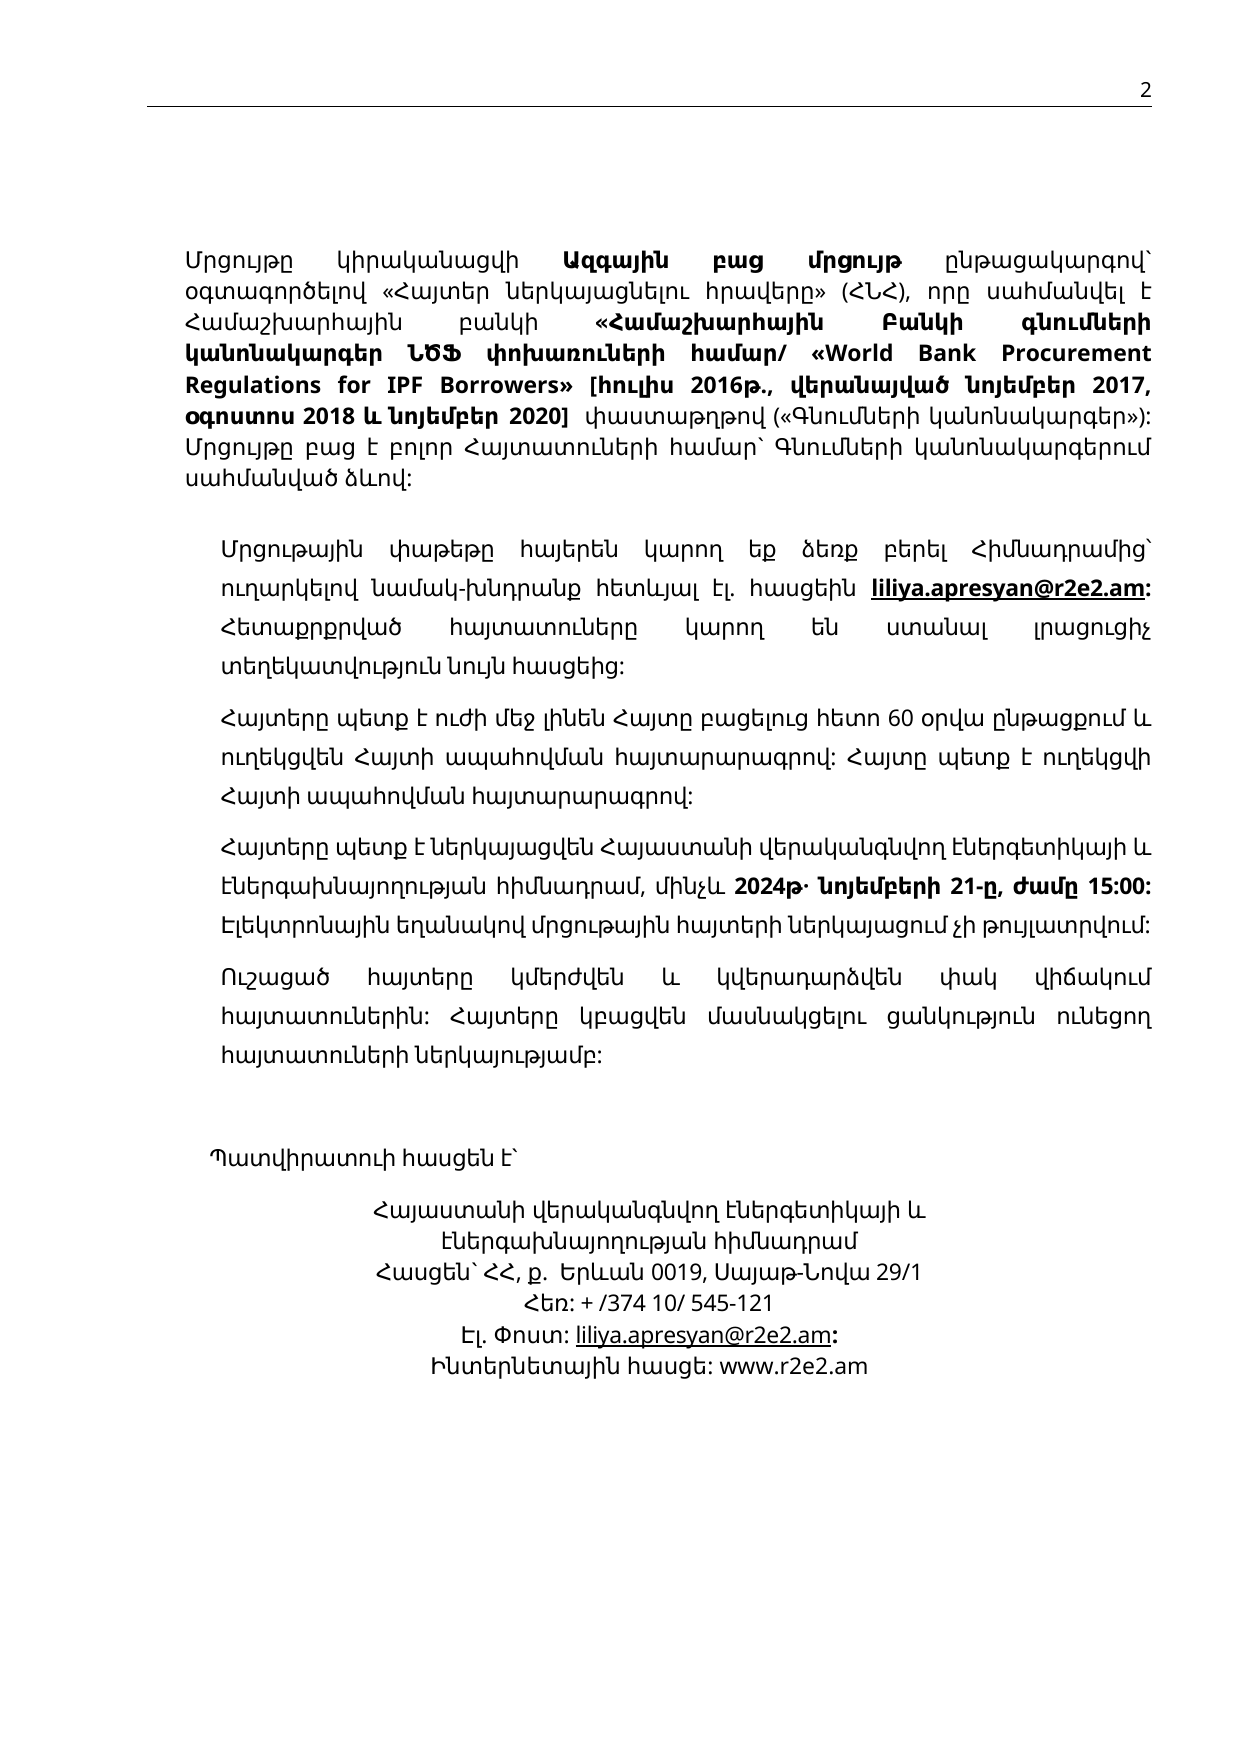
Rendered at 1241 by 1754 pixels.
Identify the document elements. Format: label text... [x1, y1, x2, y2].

text Հասցեն` ՀՀ, ք. Երևան 0019, Սայաթ-Նովա 29/1 [147, 1256, 1152, 1287]
text Հայտերը պետք է ներկայացվեն Հայաստանի վերականգնվող էներգետիկայի և էներգախնայողության հիմնադրամ, մինչև 2024թ․ նոյեմբերի 21-ը, ժամը 15:00: Էլեկտրոնային եղանակով մրցութային հայտերի ներկայացում չի թույլատրվում: [220, 831, 1152, 941]
text Հայաստանի վերականգնվող էներգետիկայի և [147, 1194, 1152, 1225]
list Մրցույթը կիրականացվի Ազգային բաց մրցույթ ընթացակարգով` օգտագործելով «Հայտեր ներկայացնելու հրավերը» (ՀՆՀ), որը սահմանվել է Համաշխարհային բանկի «Համաշխարհային Բանկի գնումների կանոնակարգեր ՆԾՖ փոխառուների համար/ «World Bank Procurement Regulations for IPF Borrowers» [հուլիս 2016թ., վերանայված նոյեմբեր 2017, օգոստոս 2018 և նոյեմբեր 2020] փաստաթղթով («Գնումների կանոնակարգեր»): Մրցույթը բաց է բոլոր Հայտատուների համար` Գնումների կանոնակարգերում սահմանված ձևով: [184, 243, 1152, 493]
text Մրցութային փաթեթը հայերեն կարող եք ձեռք բերել Հիմնադրամից՝ ուղարկելով նամակ-խնդրանք հետևյալ էլ. հասցեին liliya.apresyan@r2e2.am: Հետաքրքրված հայտատուները կարող են ստանալ լրացուցիչ տեղեկատվություն նույն հասցեից: [220, 533, 1152, 681]
text Էլ. Փոստ: liliya.apresyan@r2e2.am: [147, 1319, 1152, 1350]
text էներգախնայողության հիմնադրամ [147, 1225, 1152, 1256]
text Հայտերը պետք է ուժի մեջ լինեն Հայտը բացելուց հետո 60 օրվա ընթացքում և ուղեկցվեն Հայտի ապահովման հայտարարագրով: Հայտը պետք է ուղեկցվի Հայտի ապահովման հայտարարագրով: [220, 701, 1152, 811]
text Պատվիրատուի հասցեն է` [147, 1142, 1152, 1173]
text Հեռ: + /374 10/ 545-121 [147, 1287, 1152, 1319]
text Ինտերնետային հասցե: www.r2e2.am [147, 1350, 1152, 1381]
text Ուշացած հայտերը կմերժվեն և կվերադարձվեն փակ վիճակում հայտատուներին: Հայտերը կբացվեն մասնակցելու ցանկություն ունեցող հայտատուների ներկայությամբ: [220, 961, 1152, 1070]
